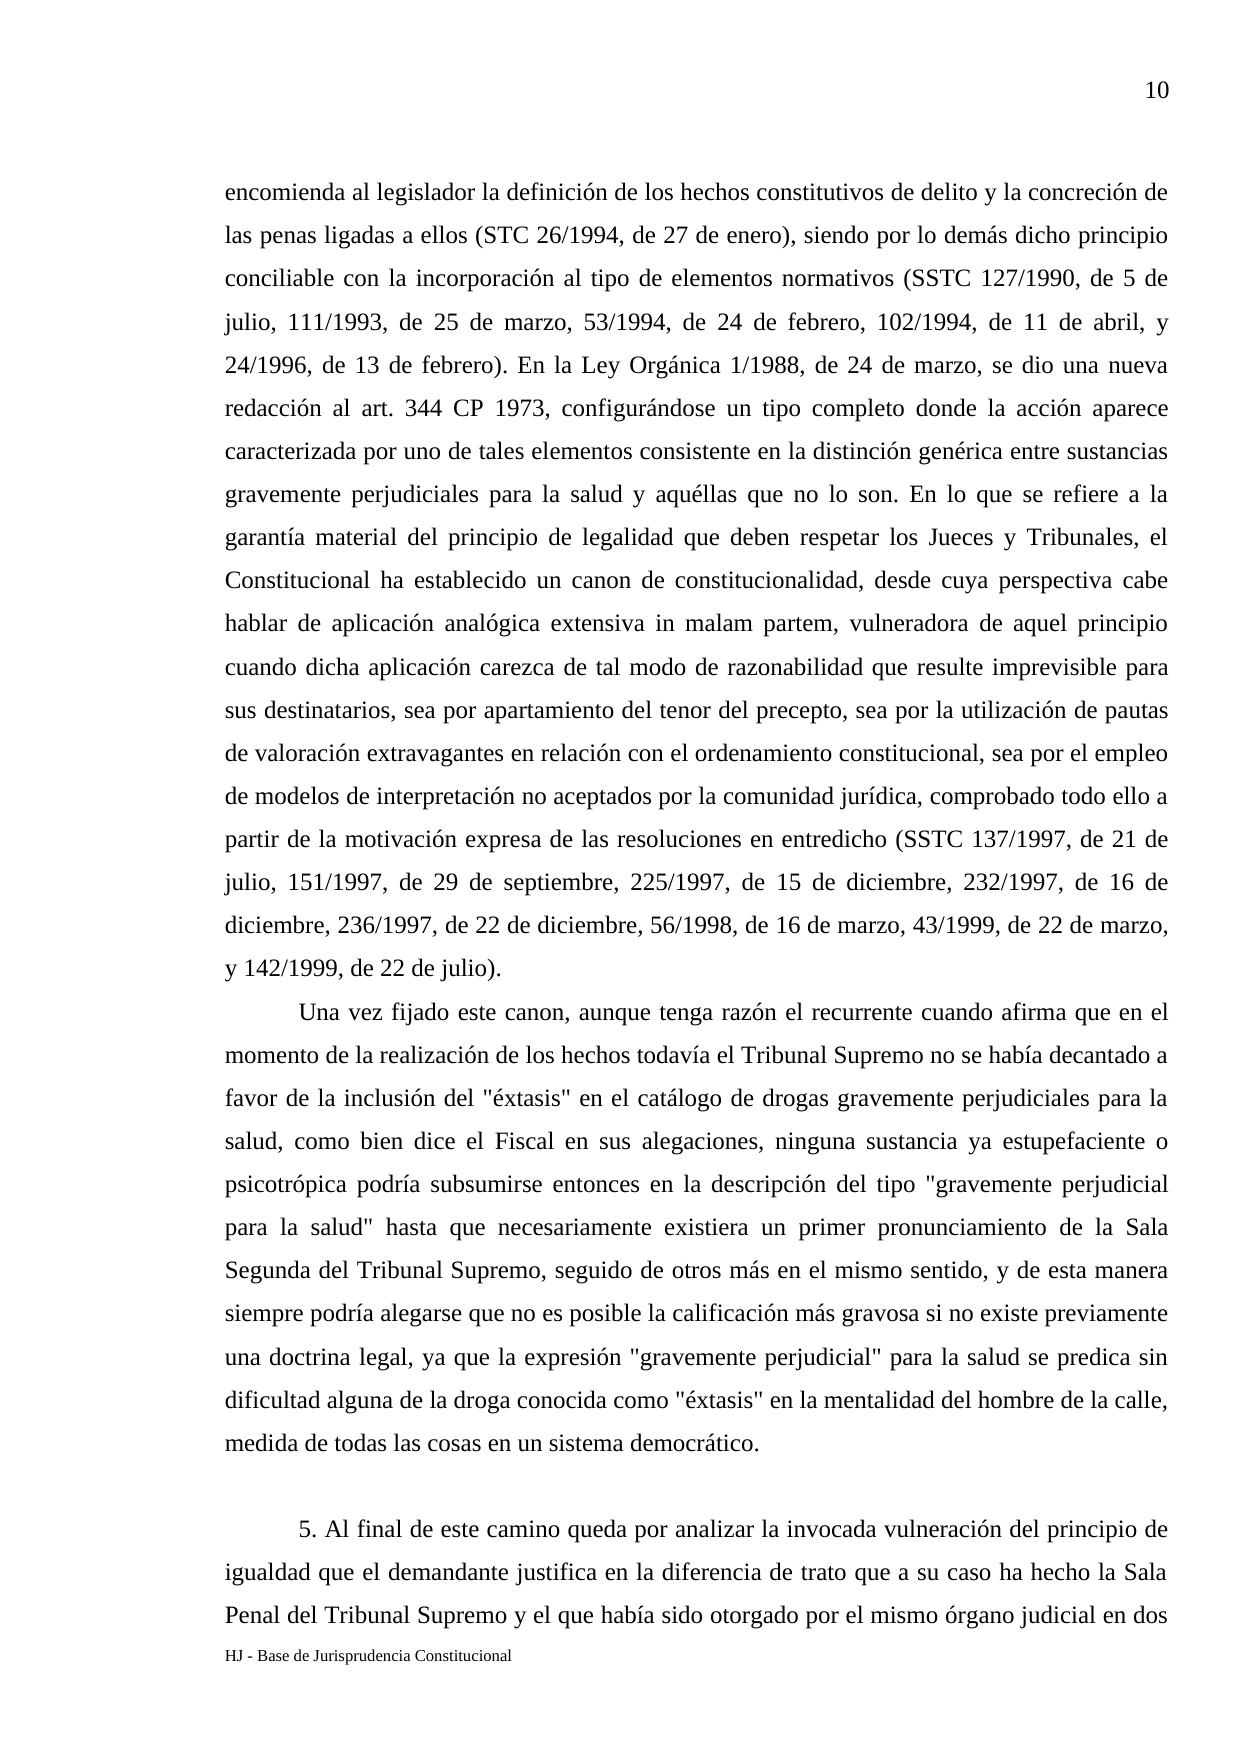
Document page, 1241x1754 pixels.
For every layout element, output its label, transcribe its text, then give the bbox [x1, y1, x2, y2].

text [224, 1514, 1169, 1629]
text Una vez fijado este canon, aunque tenga razón el recurrente cuando afirma que en el momento de la realización de los hechos todavía el Tribunal Supremo no se había decantado a favor de la inclusión del "éxtasis" en el catálogo de drogas gravemente perjudiciales para la salud, como bien dice el Fiscal en sus alegaciones, ninguna sustancia ya estupefaciente o psicotrópica podría subsumirse entonces en la descripción del tipo "gravemente perjudicial para la salud" hasta que necesariamente existiera un primer pronunciamiento de la Sala Segunda del Tribunal Supremo, seguido de otros más en el mismo sentido, y de esta manera siempre podría alegarse que no es posible la calificación más gravosa si no existe previamente una doctrina legal, ya que la expresión "gravemente perjudicial" para la salud se predica sin dificultad alguna de la droga conocida como "éxtasis" en la mentalidad del hombre de la calle, medida de todas las cosas en un sistema democrático. [224, 997, 1169, 1457]
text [224, 177, 1169, 982]
